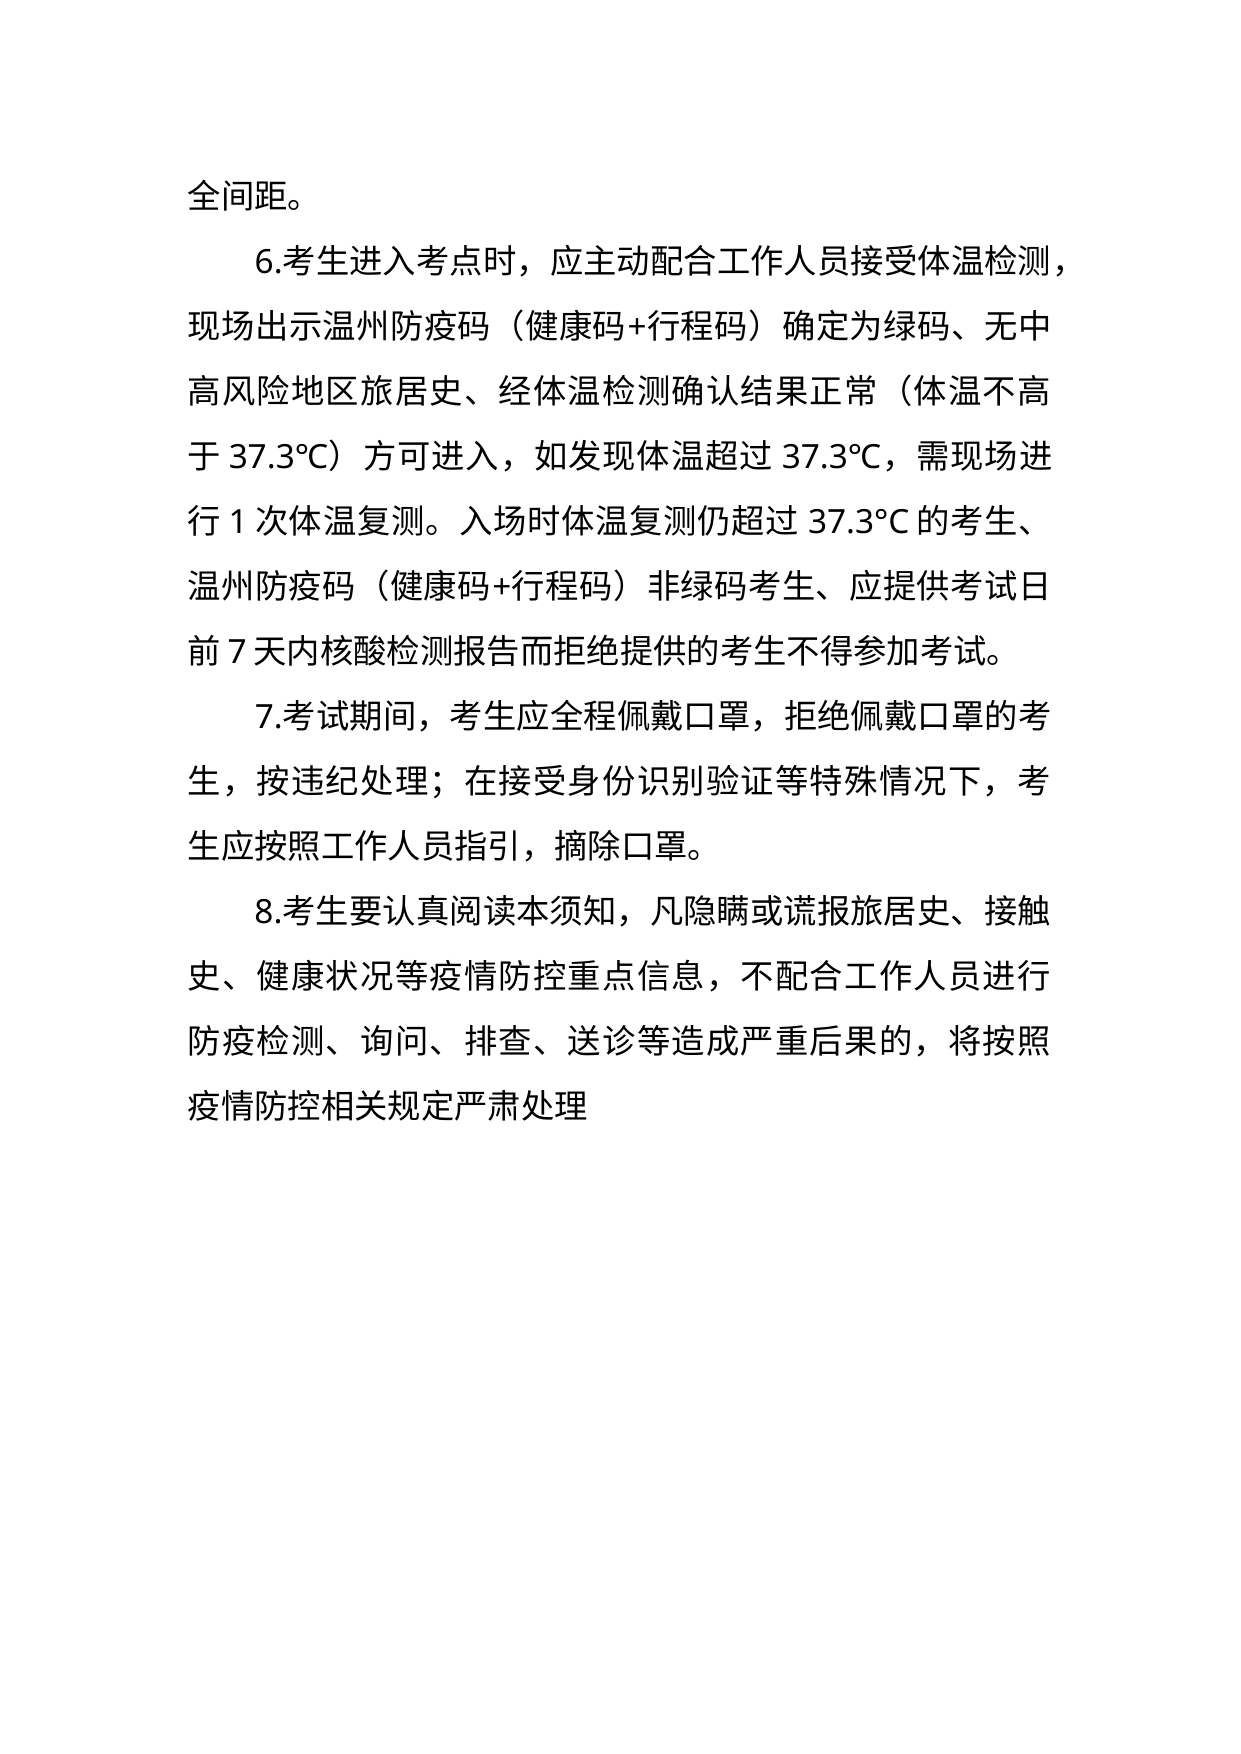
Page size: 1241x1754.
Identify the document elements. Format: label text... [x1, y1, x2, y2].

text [187, 162, 1053, 227]
text 7.考试期间，考生应全程佩戴口罩，拒绝佩戴口罩的考生，按违纪处理；在接受身份识别验证等特殊情况下，考生应按照工作人员指引，摘除口罩。 [187, 682, 1053, 877]
text 6.考生进入考点时，应主动配合工作人员接受体温检测，现场出示温州防疫码（健康码+行程码）确定为绿码、无中高风险地区旅居史、经体温检测确认结果正常（体温不高于37.3℃）方可进入，如发现体温超过37.3℃，需现场进行1次体温复测。入场时体温复测仍超过37.3°C的考生、温州防疫码（健康码+行程码）非绿码考生、应提供考试日前7天内核酸检测报告而拒绝提供的考生不得参加考试。 [187, 227, 1053, 682]
text 8.考生要认真阅读本须知，凡隐瞒或谎报旅居史、接触史、健康状况等疫情防控重点信息，不配合工作人员进行防疫检测、询问、排查、送诊等造成严重后果的，将按照疫情防控相关规定严肃处理 [187, 877, 1053, 1137]
